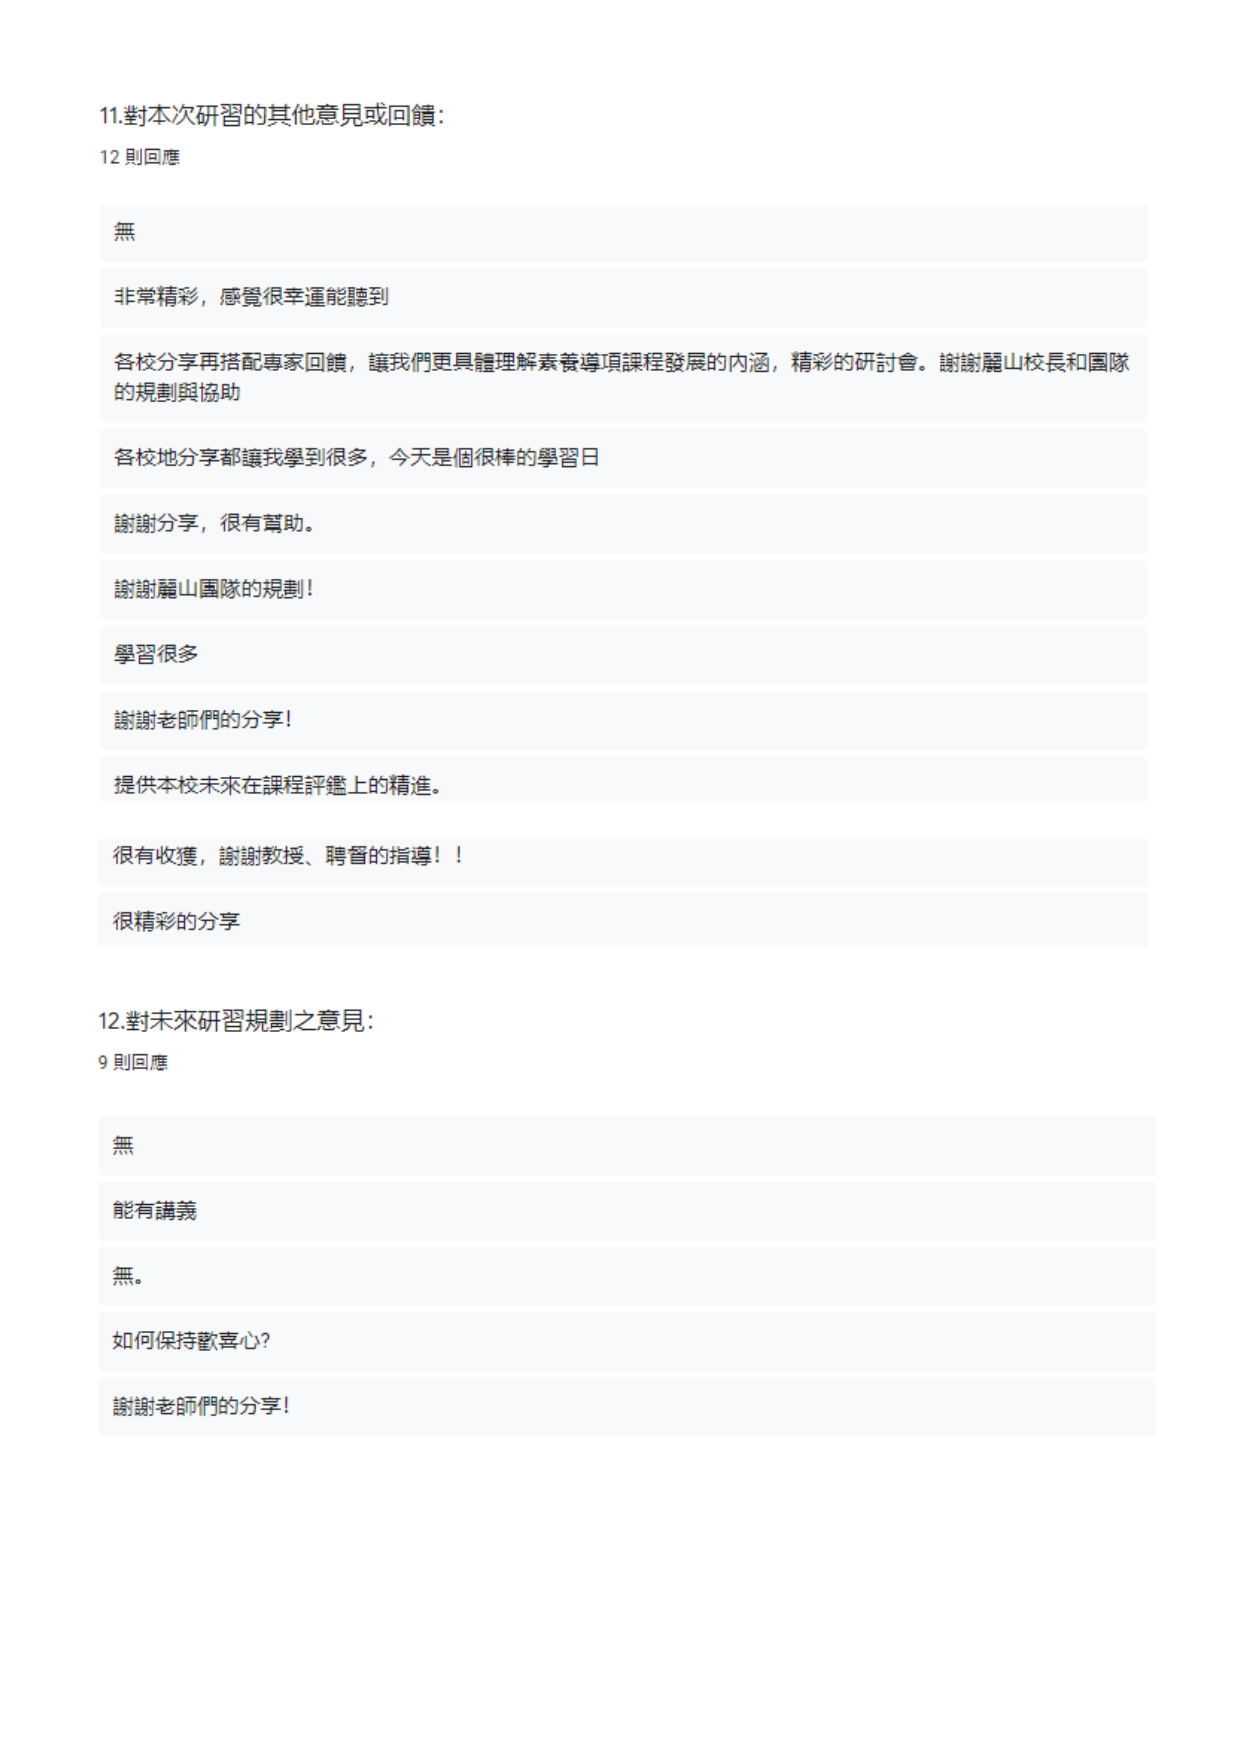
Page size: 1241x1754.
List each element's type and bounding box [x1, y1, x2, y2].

picture [91, 839, 1149, 947]
picture [78, 89, 1162, 809]
picture [84, 989, 1156, 1446]
